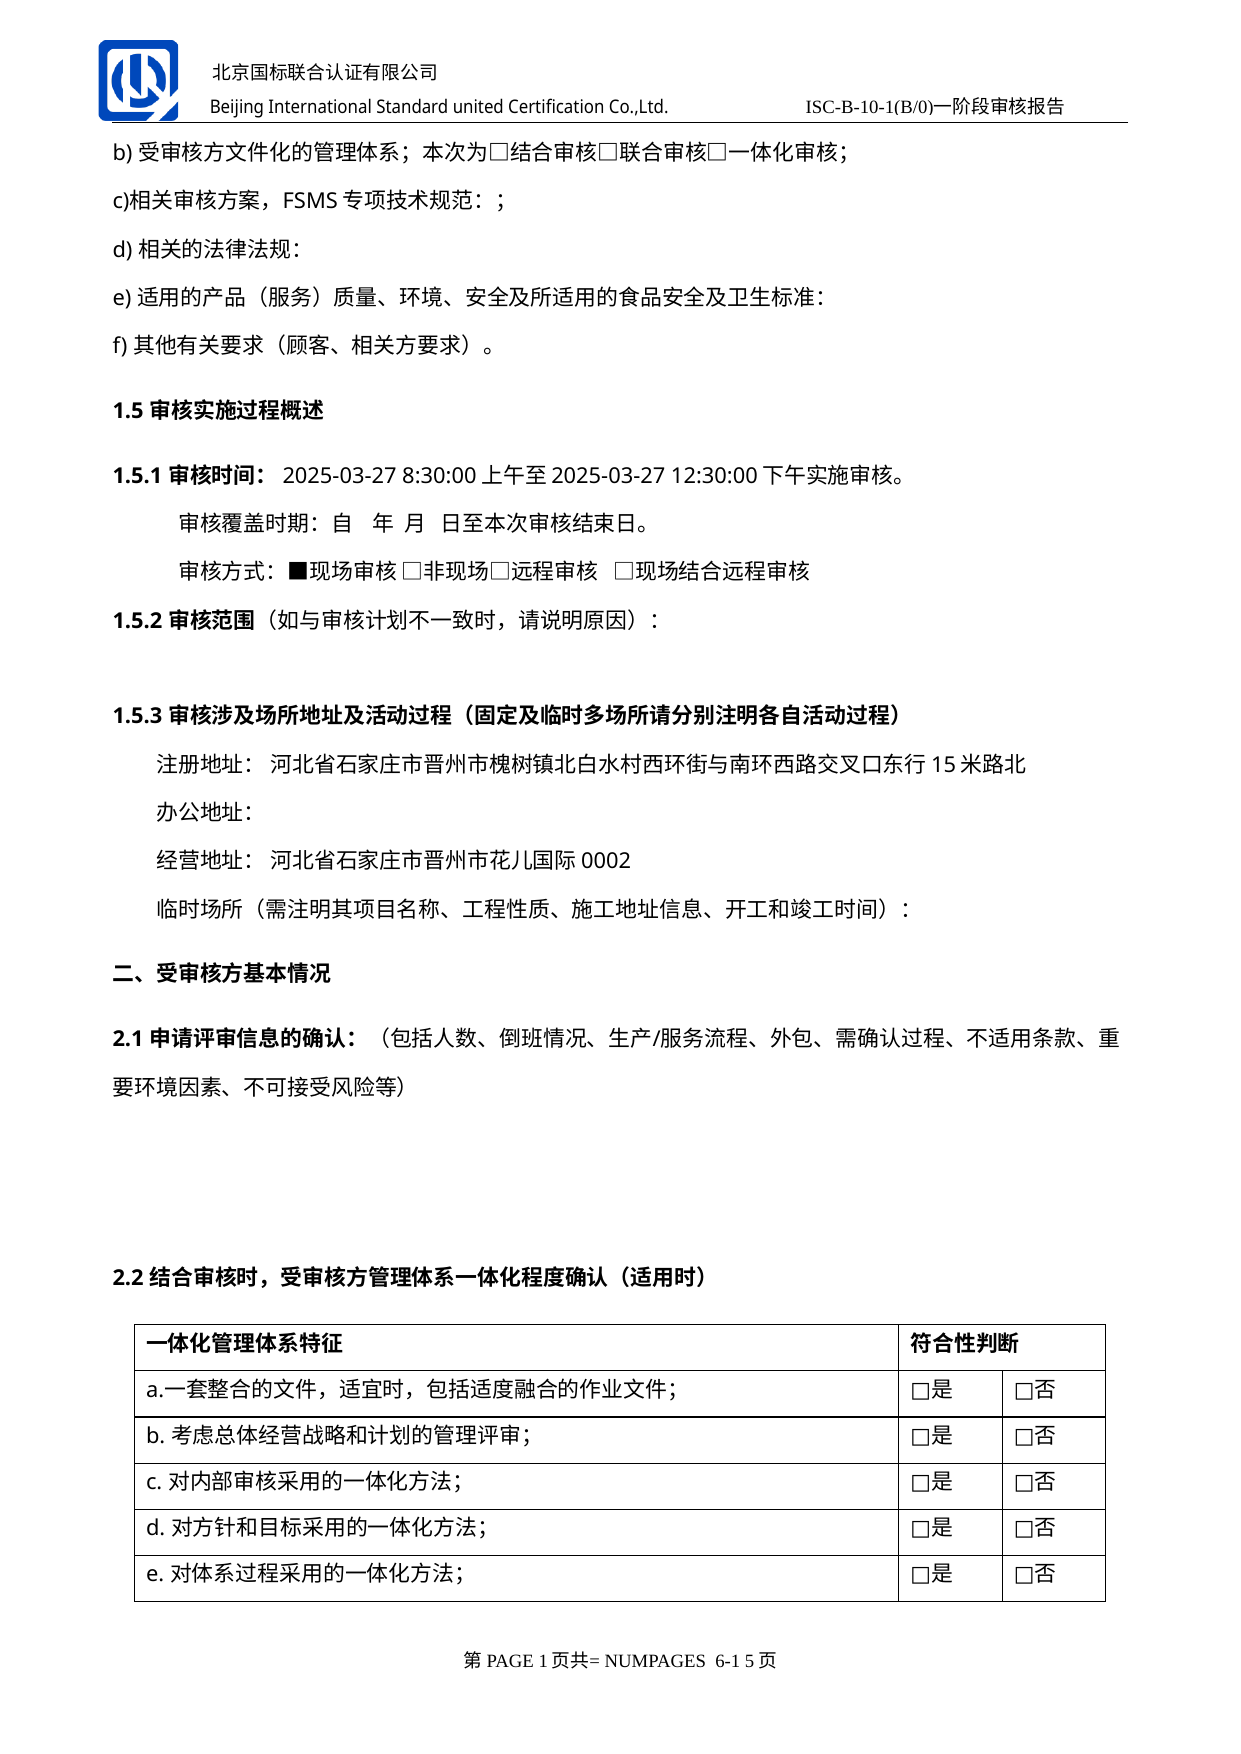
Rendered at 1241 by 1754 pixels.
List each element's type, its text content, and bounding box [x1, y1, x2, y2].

table_cell □是 [899, 1556, 1002, 1601]
table_cell d. 对方针和目标采用的一体化方法； [135, 1510, 898, 1554]
text 二、受审核方基本情况 [112, 956, 1128, 988]
table_cell □是 [899, 1510, 1002, 1554]
table_cell □是 [899, 1418, 1002, 1462]
table_cell □否 [1003, 1418, 1105, 1462]
picture [98, 40, 179, 121]
table_cell □否 [1003, 1464, 1105, 1508]
text e) 适用的产品（服务）质量、环境、安全及所适用的食品安全及卫生标准： [112, 280, 1128, 312]
text 办公地址： [112, 795, 1128, 827]
table_cell b. 考虑总体经营战略和计划的管理评审； [135, 1418, 898, 1462]
text 审核方式：■现场审核 □非现场□远程审核 □现场结合远程审核 [112, 554, 1128, 586]
text 注册地址： 河北省石家庄市晋州市槐树镇北白水村西环街与南环西路交叉口东行15米路北 [112, 746, 1128, 779]
text d) 相关的法律法规： [112, 231, 1128, 264]
text 1.5 审核实施过程概述 [112, 393, 1128, 425]
table_header 符合性判断 [899, 1325, 1105, 1370]
table_cell e. 对体系过程采用的一体化方法； [135, 1556, 898, 1601]
text b) 受审核方文件化的管理体系；本次为□结合审核□联合审核□一体化审核； [112, 135, 1128, 167]
text 经营地址： 河北省石家庄市晋州市花儿国际0002 [112, 843, 1128, 876]
text 1.5.3 审核涉及场所地址及活动过程（固定及临时多场所请分别注明各自活动过程） [112, 698, 1128, 731]
table_cell □否 [1003, 1371, 1105, 1416]
table_cell □是 [899, 1371, 1002, 1416]
table_cell c. 对内部审核采用的一体化方法； [135, 1464, 898, 1508]
table_cell a.一套整合的文件，适宜时，包括适度融合的作业文件； [135, 1371, 898, 1416]
text f) 其他有关要求（顾客、相关方要求）。 [112, 328, 1128, 361]
table_cell □否 [1003, 1556, 1105, 1601]
table_header 一体化管理体系特征 [135, 1325, 898, 1370]
table_cell □是 [899, 1464, 1002, 1508]
text 临时场所（需注明其项目名称、工程性质、施工地址信息、开工和竣工时间）： [112, 891, 1128, 924]
text 审核覆盖时期：自 年 月 日至本次审核结束日。 [112, 506, 1128, 538]
text 2.2 结合审核时，受审核方管理体系一体化程度确认（适用时） [112, 1260, 1128, 1292]
table_cell □否 [1003, 1510, 1105, 1554]
text c)相关审核方案，FSMS专项技术规范：； [112, 183, 1128, 216]
text 2.1 申请评审信息的确认：（包括人数、倒班情况、生产/服务流程、外包、需确认过程、不适用条款、重要环境因素、不可接受风险等） [112, 1021, 1128, 1102]
text 1.5.1 审核时间： 2025-03-27 8:30:00上午至2025-03-27 12:30:00下午实施审核。 [112, 457, 1128, 490]
text 1.5.2 审核范围（如与审核计划不一致时，请说明原因）： [112, 602, 1128, 635]
